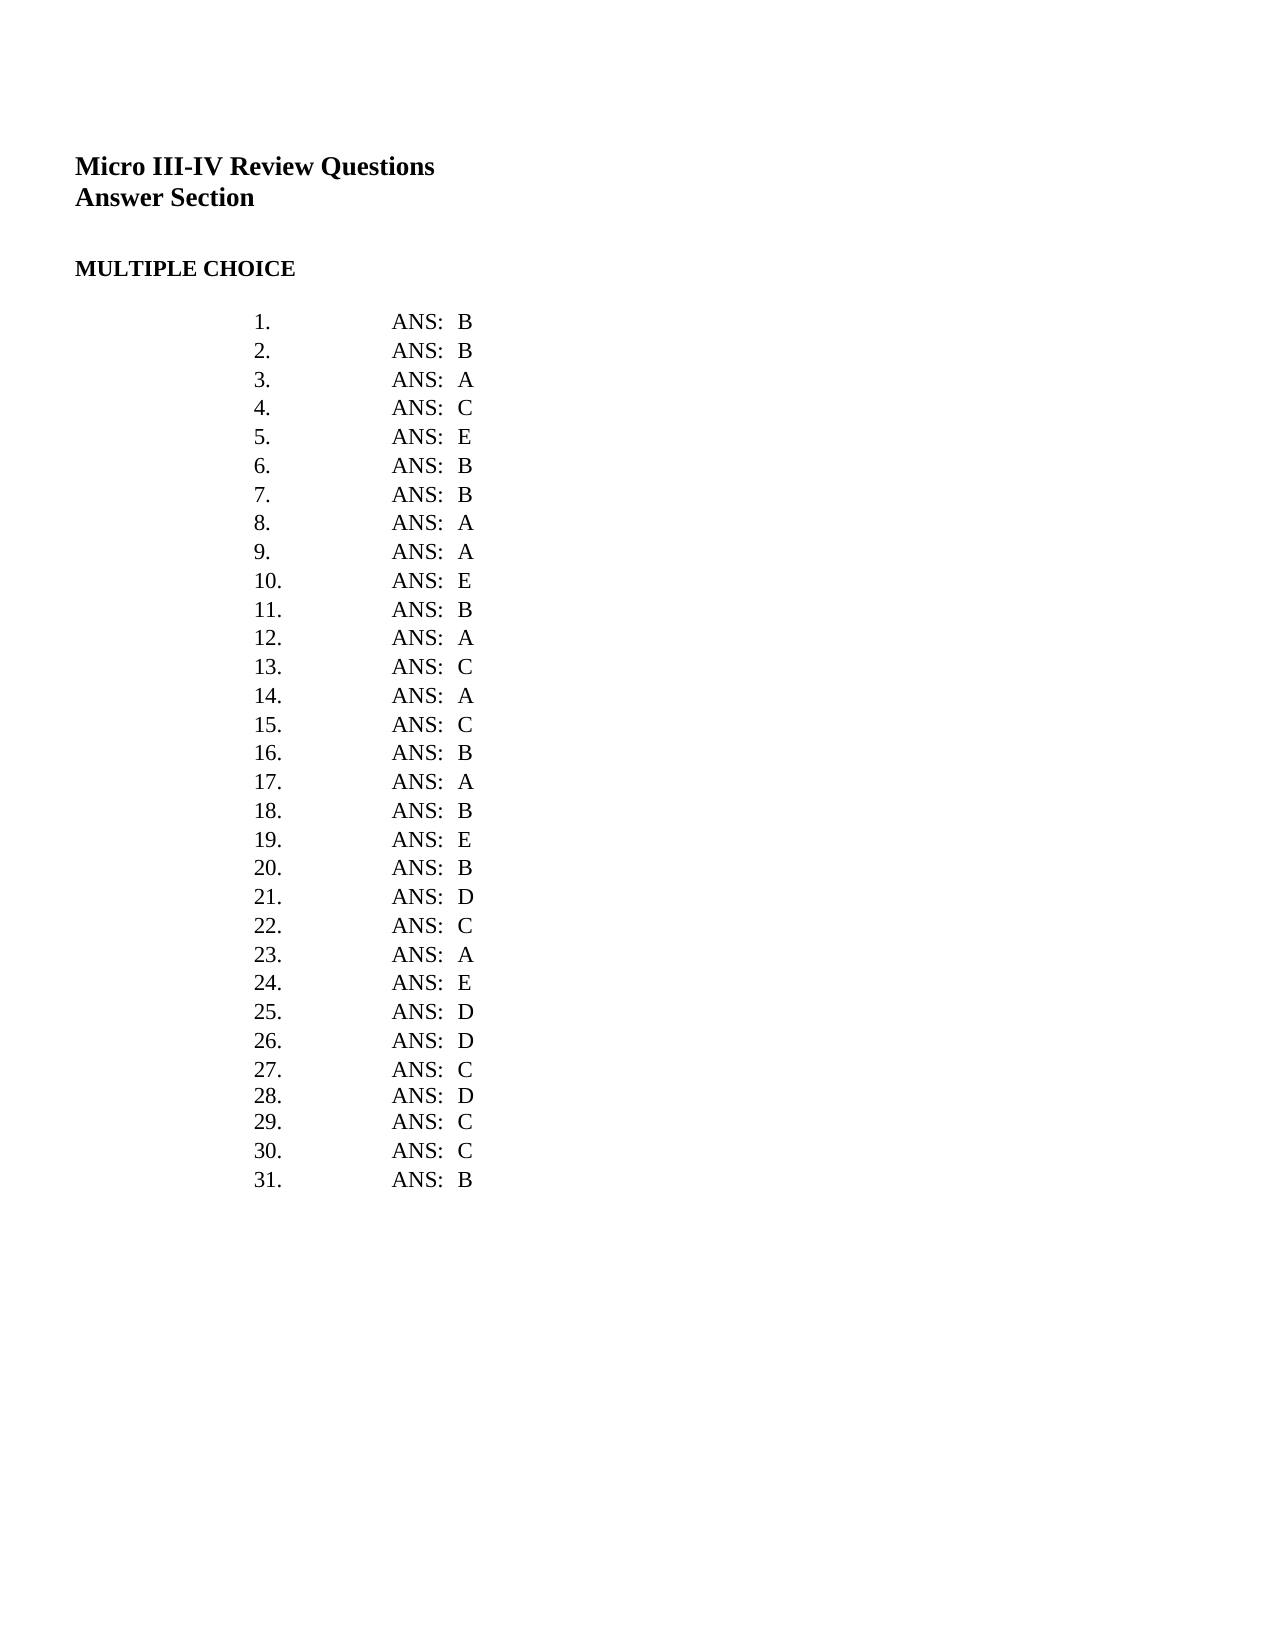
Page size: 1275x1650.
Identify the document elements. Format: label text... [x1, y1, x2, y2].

text 13. ANS: C [187, 653, 1200, 679]
text Micro III-IV Review Questions [75, 150, 1200, 181]
text 4. ANS: C [187, 394, 1200, 421]
text 18. ANS: B [187, 797, 1200, 823]
text 6. ANS: B [187, 452, 1200, 478]
text 24. ANS: E [187, 969, 1200, 996]
text 5. ANS: E [187, 423, 1200, 449]
text 8. ANS: A [187, 509, 1200, 536]
text 20. ANS: B [187, 854, 1200, 881]
text 15. ANS: C [187, 711, 1200, 737]
text 9. ANS: A [187, 538, 1200, 564]
text 3. ANS: A [187, 366, 1200, 392]
text 19. ANS: E [187, 826, 1200, 852]
text 14. ANS: A [187, 682, 1200, 708]
text MULTIPLE CHOICE [75, 255, 1200, 282]
text 22. ANS: C [187, 912, 1200, 938]
text 11. ANS: B [187, 596, 1200, 622]
text 23. ANS: A [187, 941, 1200, 967]
text 12. ANS: A [187, 624, 1200, 651]
text 26. ANS: D [187, 1027, 1200, 1053]
text 1. ANS: B [187, 308, 1200, 334]
text 31. ANS: B [75, 1166, 1200, 1192]
text 2. ANS: B [187, 337, 1200, 363]
text 10. ANS: E [187, 567, 1200, 593]
text 17. ANS: A [187, 768, 1200, 794]
text 30. ANS: C [75, 1137, 1200, 1163]
text Answer Section [75, 181, 1200, 212]
text 16. ANS: B [187, 739, 1200, 766]
text 28. ANS: D [187, 1082, 1200, 1108]
text 7. ANS: B [187, 481, 1200, 507]
text 25. ANS: D [187, 998, 1200, 1024]
text 29. ANS: C [187, 1108, 1200, 1135]
text 27. ANS: C [187, 1056, 1200, 1082]
text 21. ANS: D [187, 883, 1200, 909]
